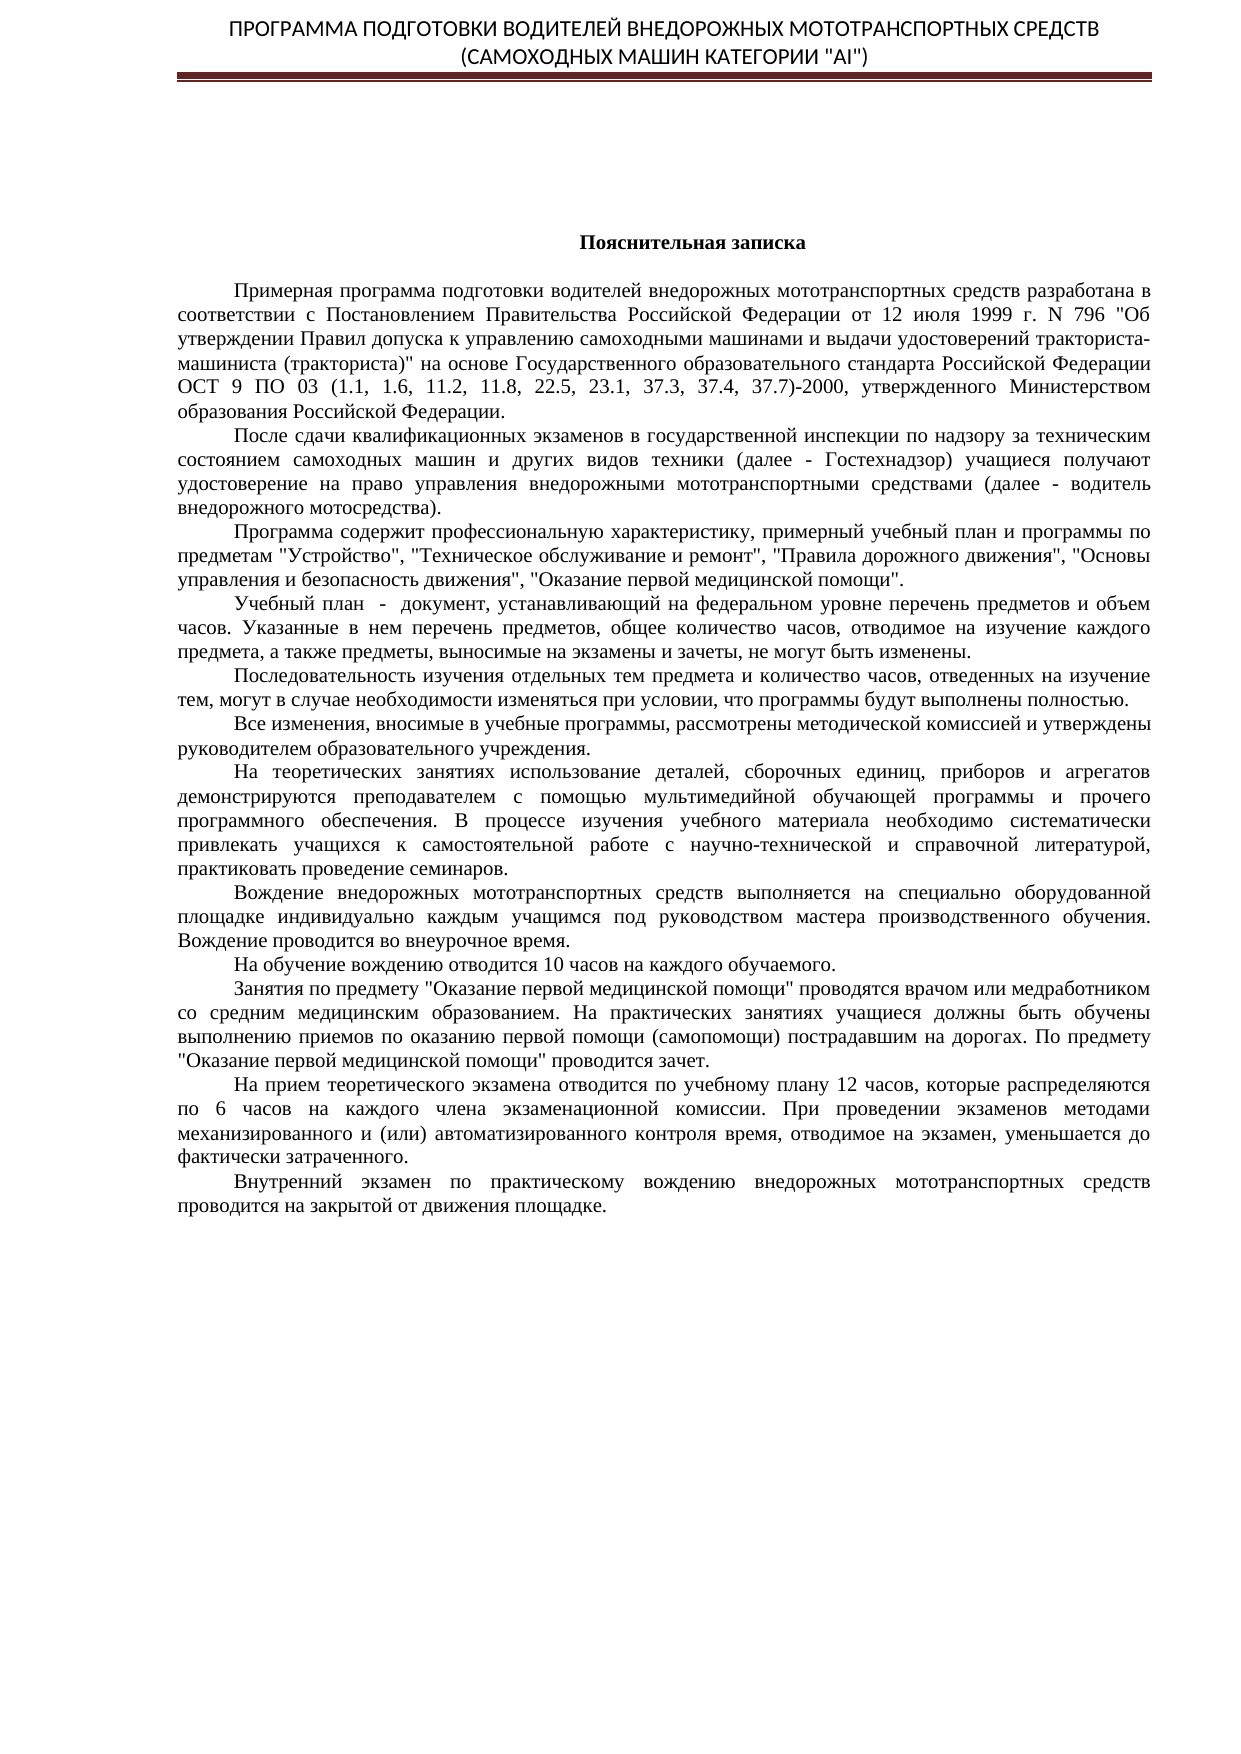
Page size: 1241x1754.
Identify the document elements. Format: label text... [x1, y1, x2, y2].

text Вождение внедорожных мототранспортных средств выполняется на специально оборудованной площадке индивидуально каждым учащимся под руководством мастера производственного обучения. Вождение проводится во внеурочное время. [177, 880, 1152, 952]
text На прием теоретического экзамена отводится по учебному плану 12 часов, которые распределяются по 6 часов на каждого члена экзаменационной комиссии. При проведении экзаменов методами механизированного и (или) автоматизированного контроля время, отводимое на экзамен, уменьшается до фактически затраченного. [177, 1072, 1152, 1168]
text На теоретических занятиях использование деталей, сборочных единиц, приборов и агрегатов демонстрируются преподавателем с помощью мультимедийной обучающей программы и прочего программного обеспечения. В процессе изучения учебного материала необходимо систематически привлекать учащихся к самостоятельной работе с научно-технической и справочной литературой, практиковать проведение семинаров. [177, 759, 1152, 880]
text Примерная программа подготовки водителей внедорожных мототранспортных средств разработана в соответствии с Постановлением Правительства Российской Федерации от 12 июля 1999 г. N 796 "Об утверждении Правил допуска к управлению самоходными машинами и выдачи удостоверений тракториста-машиниста (тракториста)" на основе Государственного образовательного стандарта Российской Федерации ОСТ 9 ПО 03 (1.1, 1.6, 11.2, 11.8, 22.5, 23.1, 37.3, 37.4, 37.7)-2000, утвержденного Министерством образования Российской Федерации. [177, 278, 1152, 423]
text После сдачи квалификационных экзаменов в государственной инспекции по надзору за техническим состоянием самоходных машин и других видов техники (далее - Гостехнадзор) учащиеся получают удостоверение на право управления внедорожными мототранспортными средствами (далее - водитель внедорожного мотосредства). [177, 423, 1152, 519]
text На обучение вождению отводится 10 часов на каждого обучаемого. [177, 952, 1152, 976]
text Последовательность изучения отдельных тем предмета и количество часов, отведенных на изучение тем, могут в случае необходимости изменяться при условии, что программы будут выполнены полностью. [177, 663, 1152, 711]
text Учебный план - документ, устанавливающий на федеральном уровне перечень предметов и объем часов. Указанные в нем перечень предметов, общее количество часов, отводимое на изучение каждого предмета, а также предметы, выносимые на экзамены и зачеты, не могут быть изменены. [177, 591, 1152, 663]
text Все изменения, вносимые в учебные программы, рассмотрены методической комиссией и утверждены руководителем образовательного учреждения. [177, 711, 1152, 759]
text Программа содержит профессиональную характеристику, примерный учебный план и программы по предметам "Устройство", "Техническое обслуживание и ремонт", "Правила дорожного движения", "Основы управления и безопасность движения", "Оказание первой медицинской помощи". [177, 519, 1152, 591]
text Пояснительная записка [177, 230, 1152, 254]
text Внутренний экзамен по практическому вождению внедорожных мототранспортных средств проводится на закрытой от движения площадке. [177, 1168, 1152, 1217]
text Занятия по предмету "Оказание первой медицинской помощи" проводятся врачом или медработником со средним медицинским образованием. На практических занятиях учащиеся должны быть обучены выполнению приемов по оказанию первой помощи (самопомощи) пострадавшим на дорогах. По предмету "Оказание первой медицинской помощи" проводится зачет. [177, 976, 1152, 1072]
